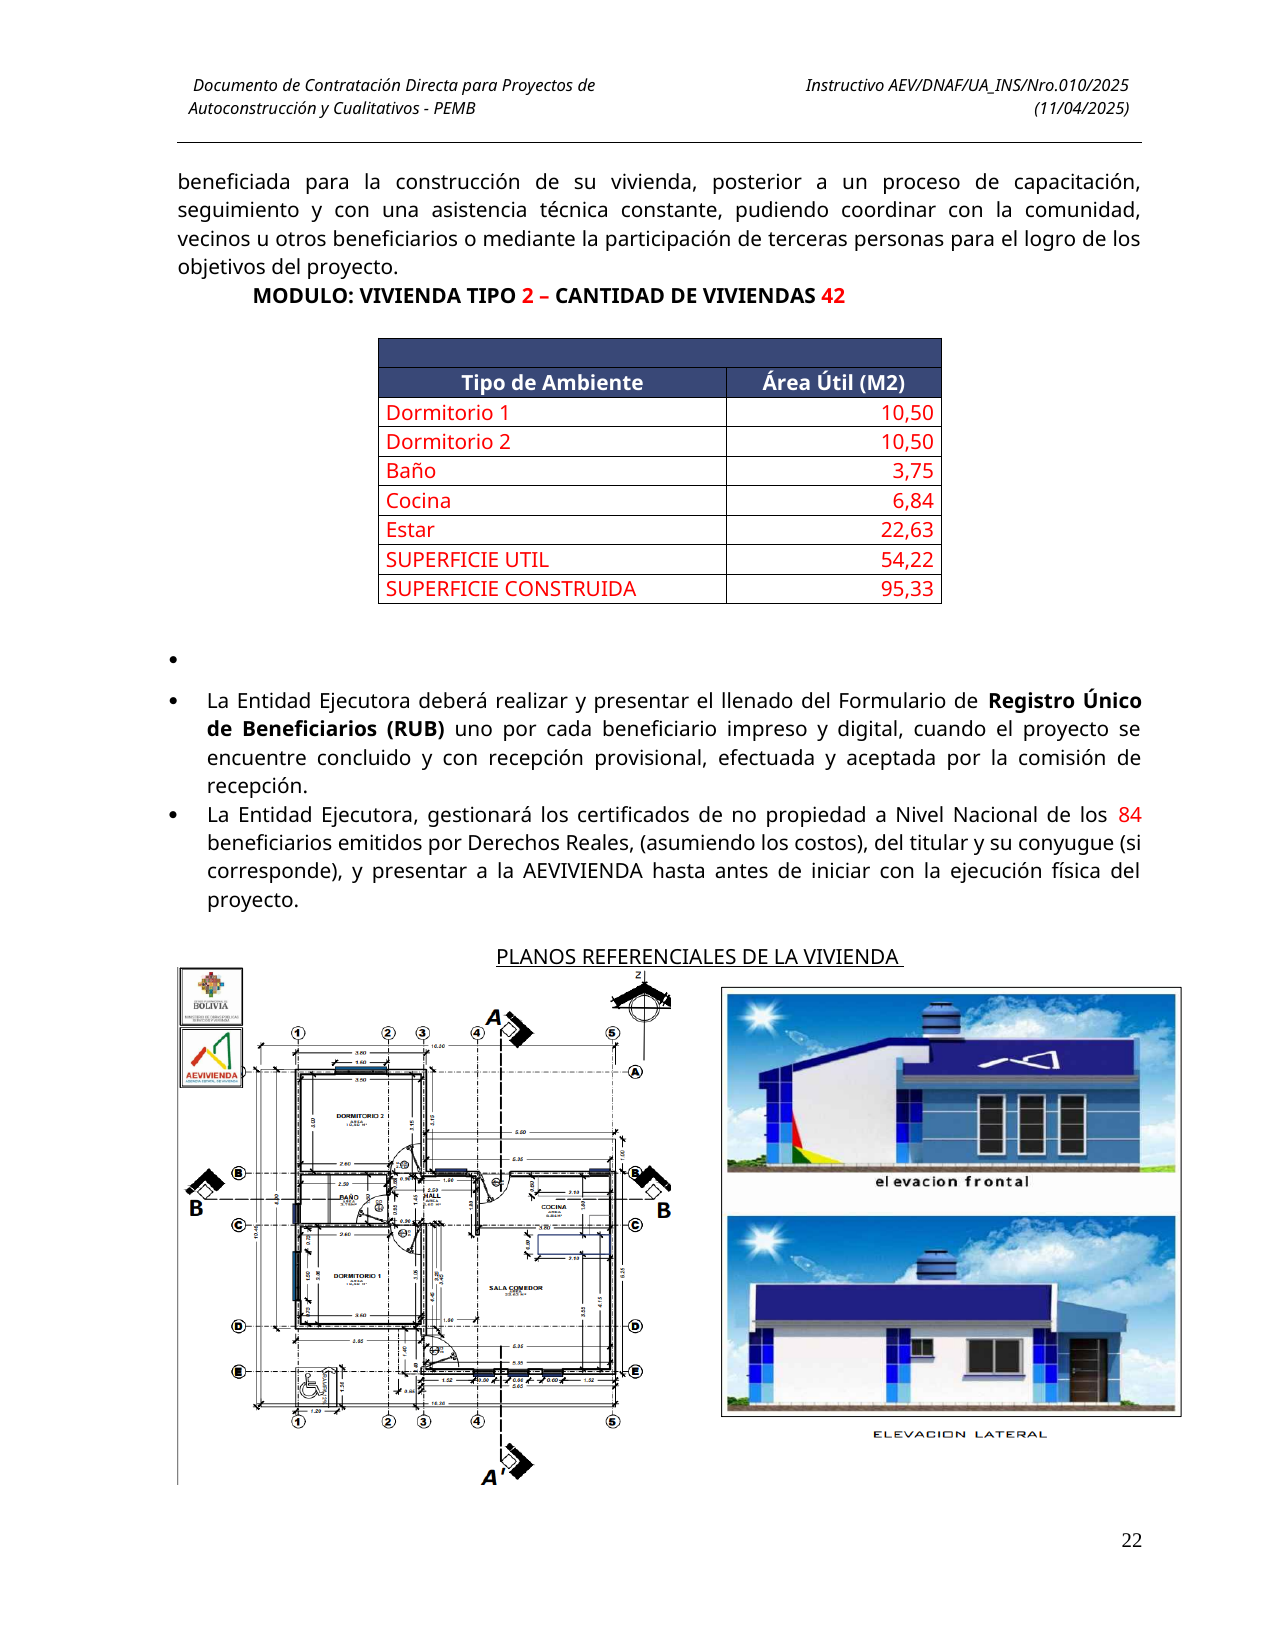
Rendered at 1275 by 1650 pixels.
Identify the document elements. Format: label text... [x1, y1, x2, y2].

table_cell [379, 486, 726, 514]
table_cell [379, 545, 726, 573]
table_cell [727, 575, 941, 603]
list MODULO: VIVIENDA TIPO 2 – CANTIDAD DE VIVIENDAS 42 [252, 281, 1142, 309]
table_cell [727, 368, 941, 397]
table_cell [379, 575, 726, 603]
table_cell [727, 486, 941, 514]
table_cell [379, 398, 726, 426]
picture [717, 967, 1186, 1448]
list La Entidad Ejecutora, gestionará los certificados de no propiedad a Nivel Nacional de los 84 beneficiarios emitidos por Derechos Reales, (asumiendo los costos), del titular y su conyugue (si corresponde), y presentar a la AEVIVIENDA hasta antes de iniciar con la ejecución física del proyecto. [169, 800, 1142, 913]
list La Entidad Ejecutora deberá realizar y presentar el llenado del Formulario de Registro Único de Beneficiarios (RUB) uno por cada beneficiario impreso y digital, cuando el proyecto se encuentre concluido y con recepción provisional, efectuada y aceptada por la comisión de recepción. [169, 686, 1142, 800]
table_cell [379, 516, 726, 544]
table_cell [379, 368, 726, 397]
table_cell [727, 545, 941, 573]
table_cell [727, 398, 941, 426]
picture [177, 967, 671, 1485]
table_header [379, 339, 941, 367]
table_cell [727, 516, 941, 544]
list PLANOS REFERENCIALES DE LA VIVIENDA [252, 942, 1142, 967]
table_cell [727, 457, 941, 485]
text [177, 167, 1142, 281]
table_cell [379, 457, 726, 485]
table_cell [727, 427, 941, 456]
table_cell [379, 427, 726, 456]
